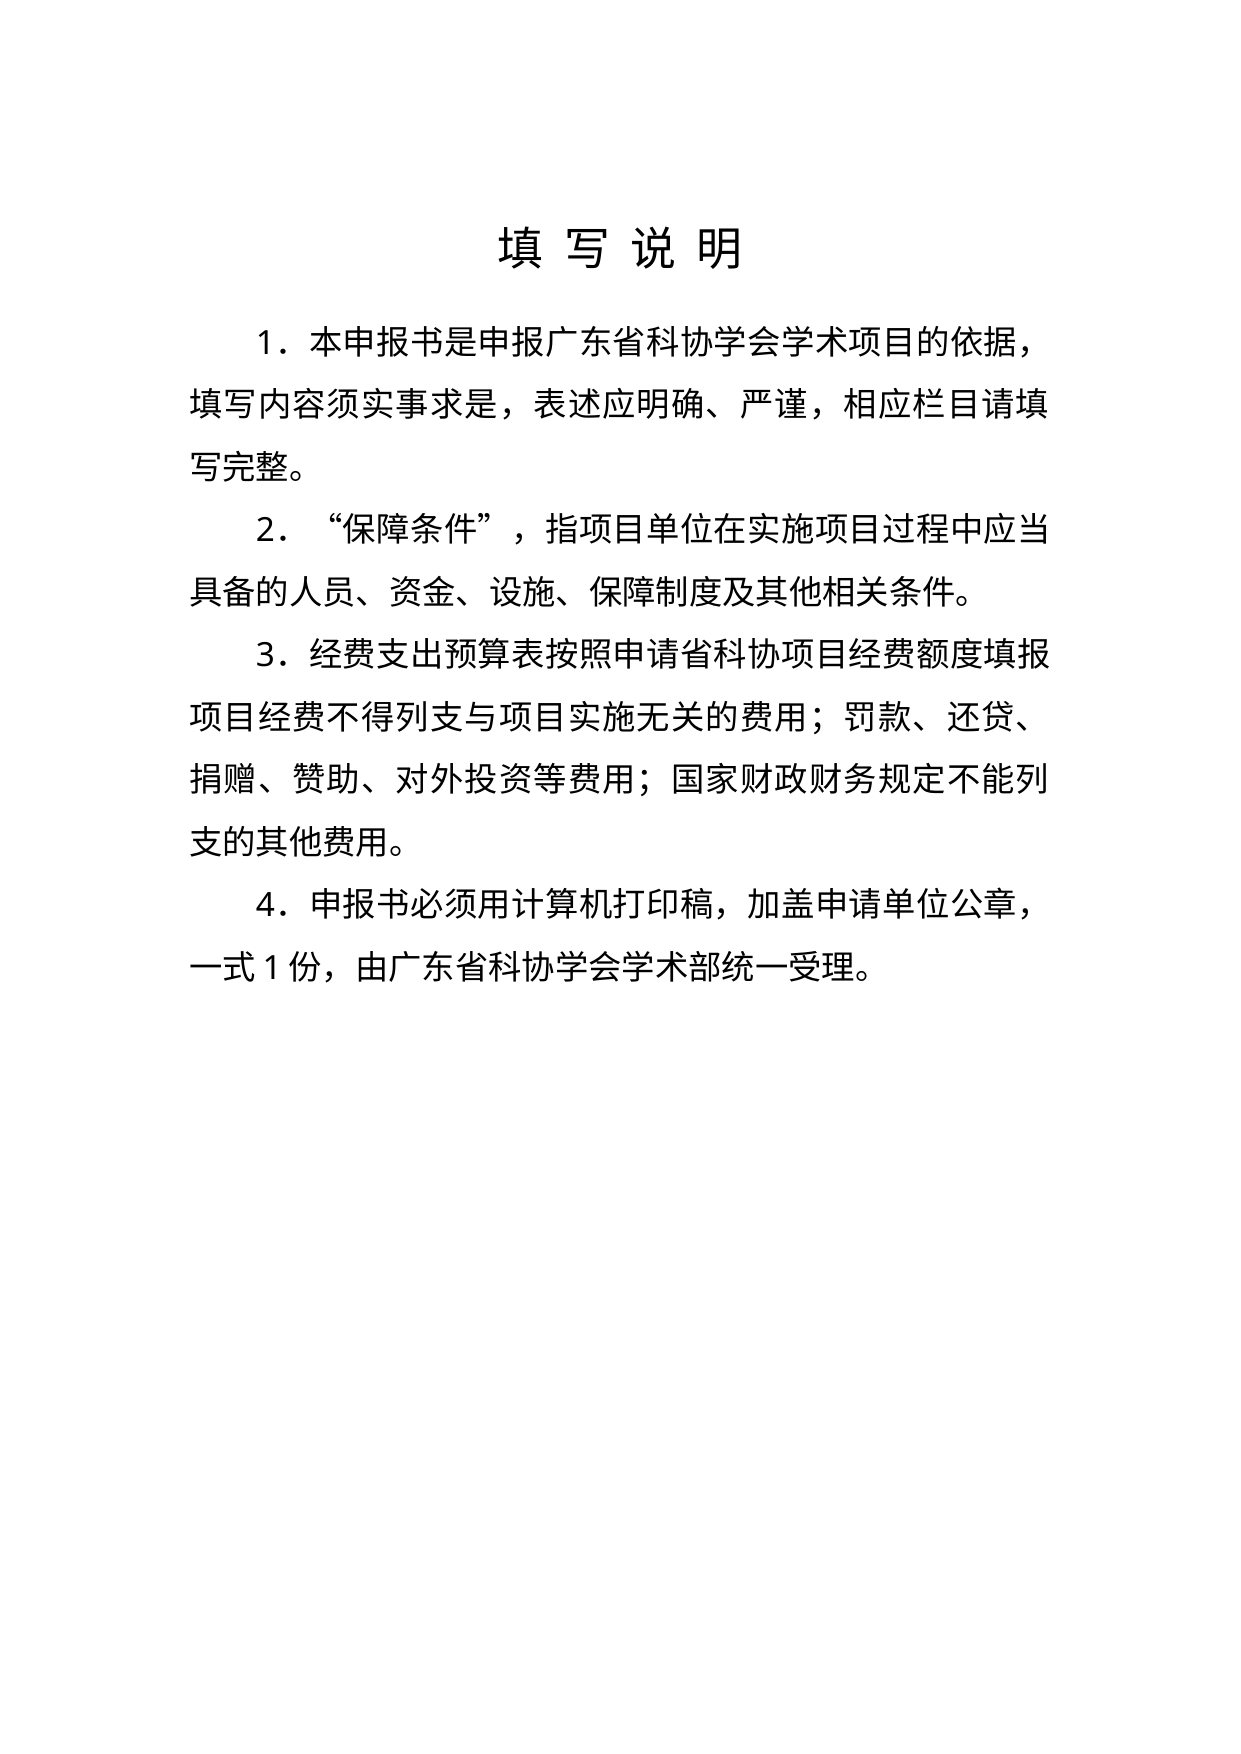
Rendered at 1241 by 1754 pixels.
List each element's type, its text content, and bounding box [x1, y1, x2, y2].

text 4．申报书必须用计算机打印稿，加盖申请单位公章，一式1份，由广东省科协学会学术部统一受理。 [189, 867, 1051, 992]
text 3．经费支出预算表按照申请省科协项目经费额度填报。项目经费不得列支与项目实施无关的费用；罚款、还贷、捐赠、赞助、对外投资等费用；国家财政财务规定不能列支的其他费用。 [189, 617, 1051, 867]
text 1．本申报书是申报广东省科协学会学术项目的依据，填写内容须实事求是，表述应明确、严谨，相应栏目请填写完整。 [189, 304, 1051, 492]
text 填 写 说 明 [189, 213, 1051, 279]
text 2．“保障条件”，指项目单位在实施项目过程中应当具备的人员、资金、设施、保障制度及其他相关条件。 [189, 492, 1051, 617]
